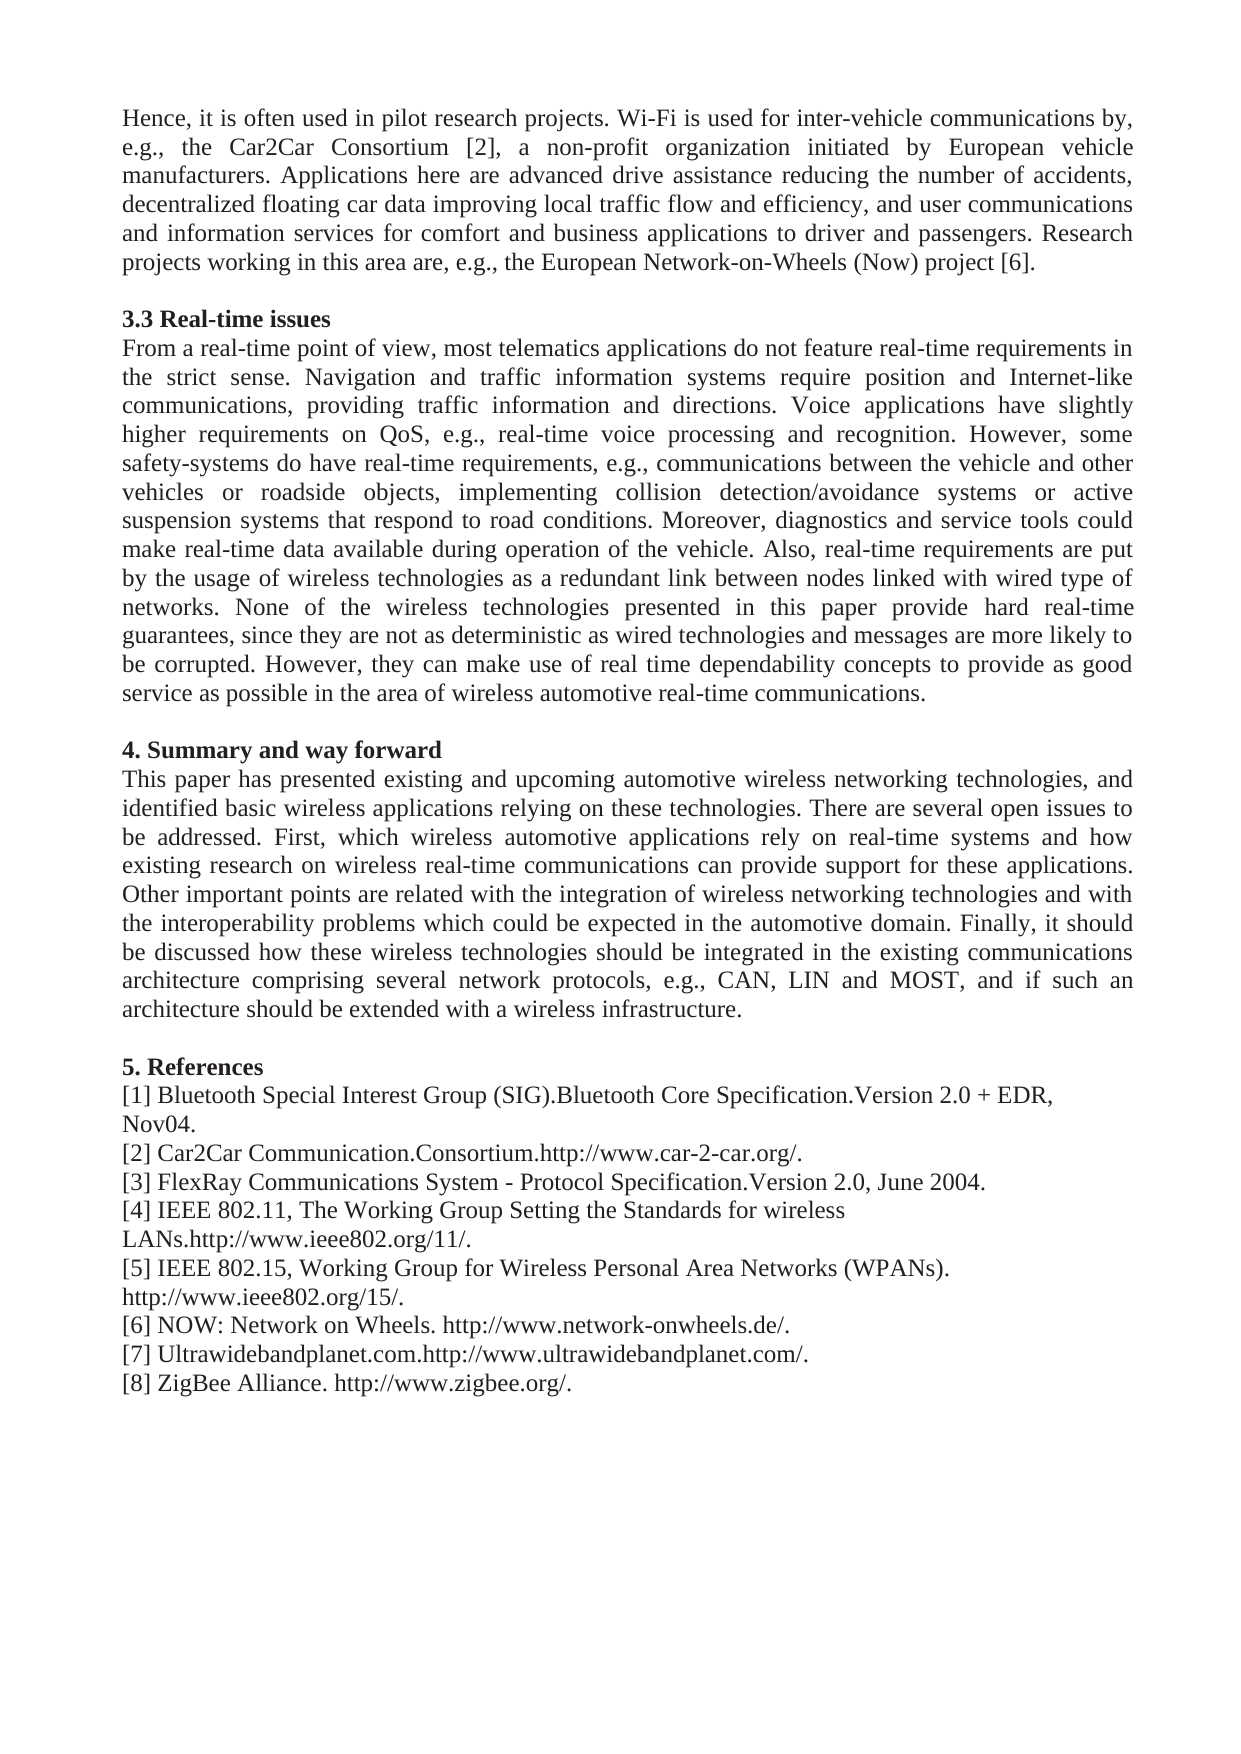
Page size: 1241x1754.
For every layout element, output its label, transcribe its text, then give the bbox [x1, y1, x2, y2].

text [5] IEEE 802.15, Working Group for Wireless Personal Area Networks (WPANs). http://www.ieee802.org/15/. [122, 1253, 1134, 1311]
text [2] Car2Car Communication.Consortium.http://www.car-2-car.org/. [122, 1138, 1134, 1167]
text [1] Bluetooth Special Interest Group (SIG).Bluetooth Core Specification.Version 2.0 + EDR, Nov04. [122, 1081, 1134, 1138]
text [7] Ultrawidebandplanet.com.http://www.ultrawidebandplanet.com/. [122, 1339, 1134, 1368]
text 4. Summary and way forward [122, 736, 1134, 764]
text Hence, it is often used in pilot research projects. Wi-Fi is used for inter-vehicle communications by, e.g., the Car2Car Consortium [2], a non-profit organization initiated by European vehicle manufacturers. Applications here are advanced drive assistance reducing the number of accidents, decentralized floating car data improving local traffic flow and efficiency, and user communications and information services for comfort and business applications to driver and passengers. Research projects working in this area are, e.g., the European Network-on-Wheels (Now) project [6]. [122, 103, 1134, 276]
text [3] FlexRay Communications System - Protocol Specification.Version 2.0, June 2004. [122, 1167, 1134, 1196]
text [6] NOW: Network on Wheels. http://www.network-onwheels.de/. [122, 1311, 1134, 1339]
text [8] ZigBee Alliance. http://www.zigbee.org/. [122, 1368, 1134, 1397]
text [4] IEEE 802.11, The Working Group Setting the Standards for wireless LANs.http://www.ieee802.org/11/. [122, 1196, 1134, 1253]
text 3.3 Real-time issues [122, 304, 1134, 333]
text 5. References [122, 1052, 1134, 1081]
text This paper has presented existing and upcoming automotive wireless networking technologies, and identified basic wireless applications relying on these technologies. There are several open issues to be addressed. First, which wireless automotive applications rely on real-time systems and how existing research on wireless real-time communications can provide support for these applications. Other important points are related with the integration of wireless networking technologies and with the interoperability problems which could be expected in the automotive domain. Finally, it should be discussed how these wireless technologies should be integrated in the existing communications architecture comprising several network protocols, e.g., CAN, LIN and MOST, and if such an architecture should be extended with a wireless infrastructure. [122, 764, 1134, 1023]
text From a real-time point of view, most telematics applications do not feature real-time requirements in the strict sense. Navigation and traffic information systems require position and Internet-like communications, providing traffic information and directions. Voice applications have slightly higher requirements on QoS, e.g., real-time voice processing and recognition. However, some safety-systems do have real-time requirements, e.g., communications between the vehicle and other vehicles or roadside objects, implementing collision detection/avoidance systems or active suspension systems that respond to road conditions. Moreover, diagnostics and service tools could make real-time data available during operation of the vehicle. Also, real-time requirements are put by the usage of wireless technologies as a redundant link between nodes linked with wired type of networks. None of the wireless technologies presented in this paper provide hard real-time guarantees, since they are not as deterministic as wired technologies and messages are more likely to be corrupted. However, they can make use of real time dependability concepts to provide as good service as possible in the area of wireless automotive real-time communications. [122, 333, 1134, 707]
